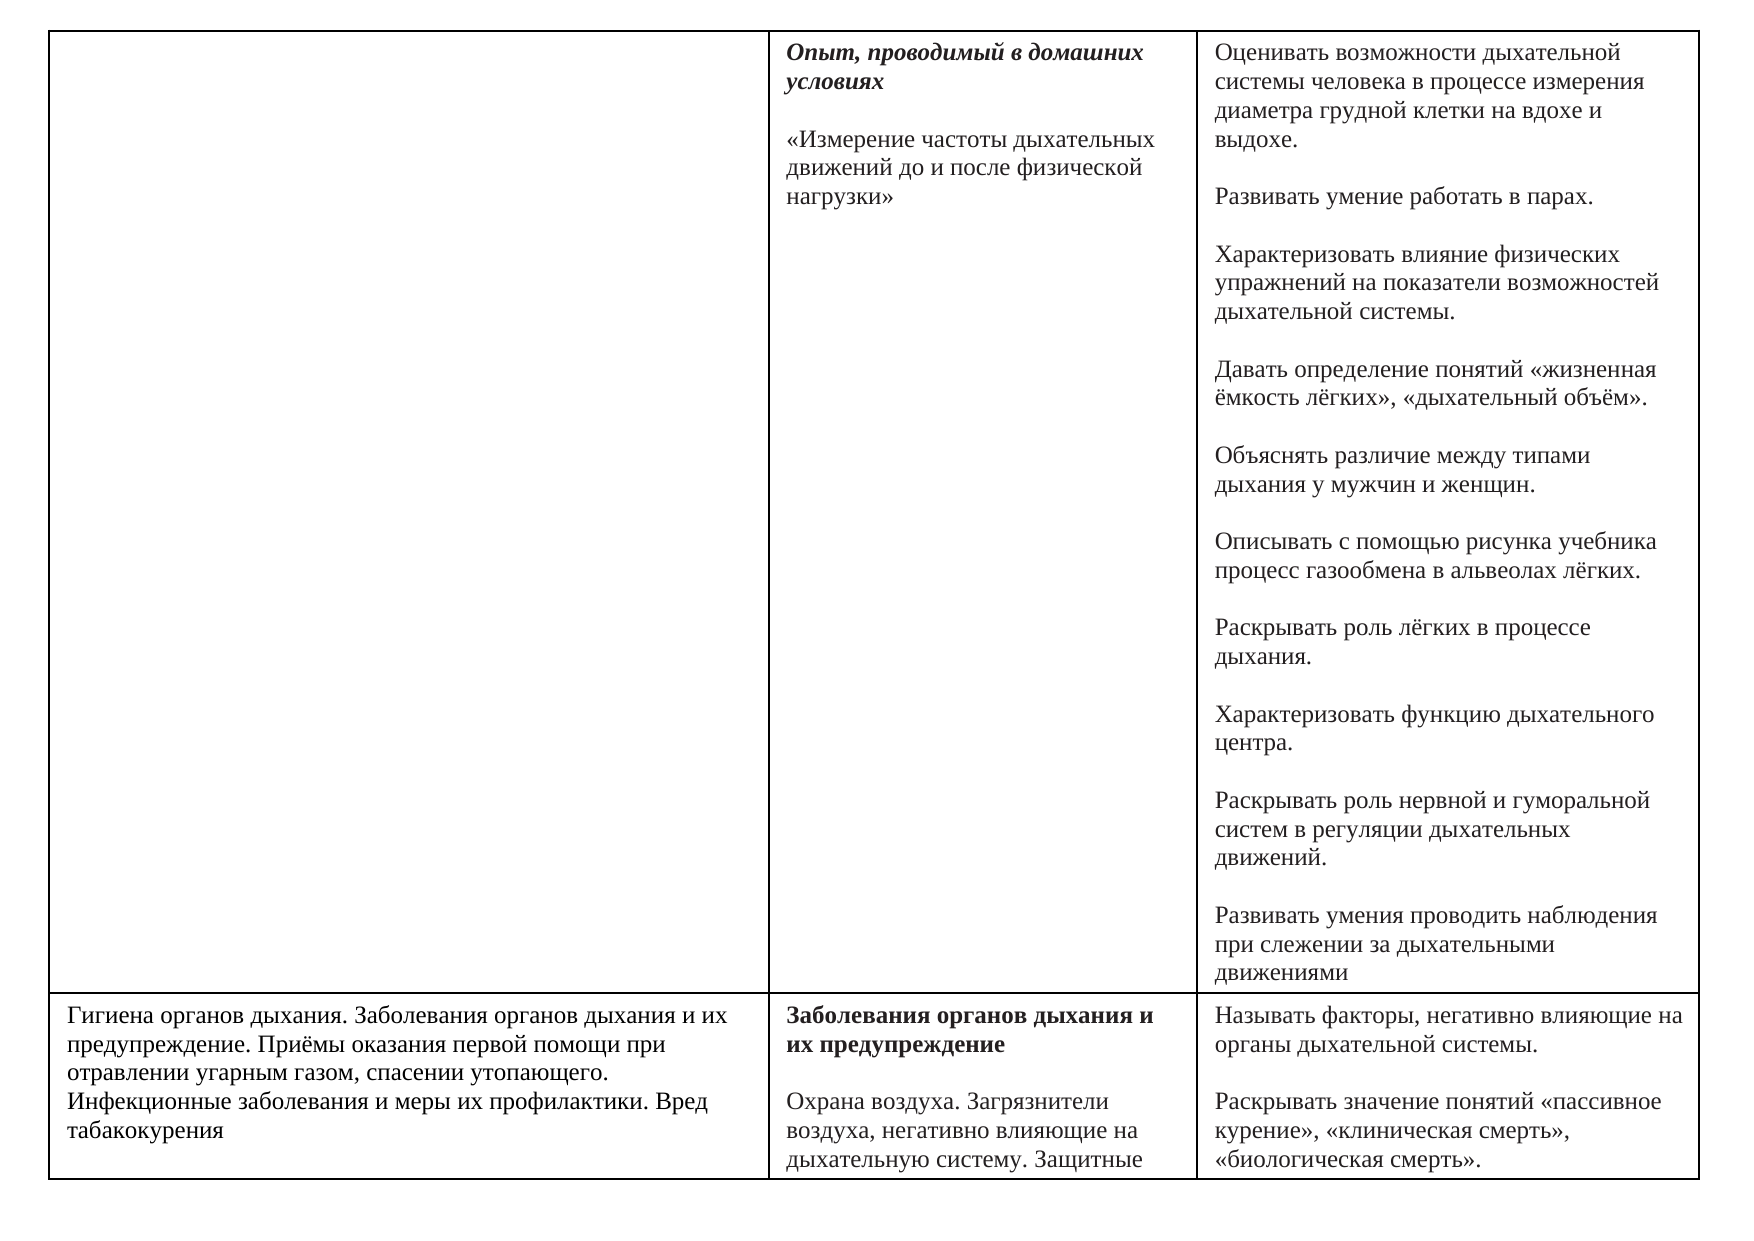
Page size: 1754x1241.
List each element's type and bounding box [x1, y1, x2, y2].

table_cell [1198, 32, 1698, 992]
table_cell [50, 994, 768, 1178]
table_cell [1198, 994, 1698, 1178]
table_cell [50, 32, 768, 992]
table_cell [770, 32, 1196, 992]
table_cell [770, 994, 1196, 1178]
